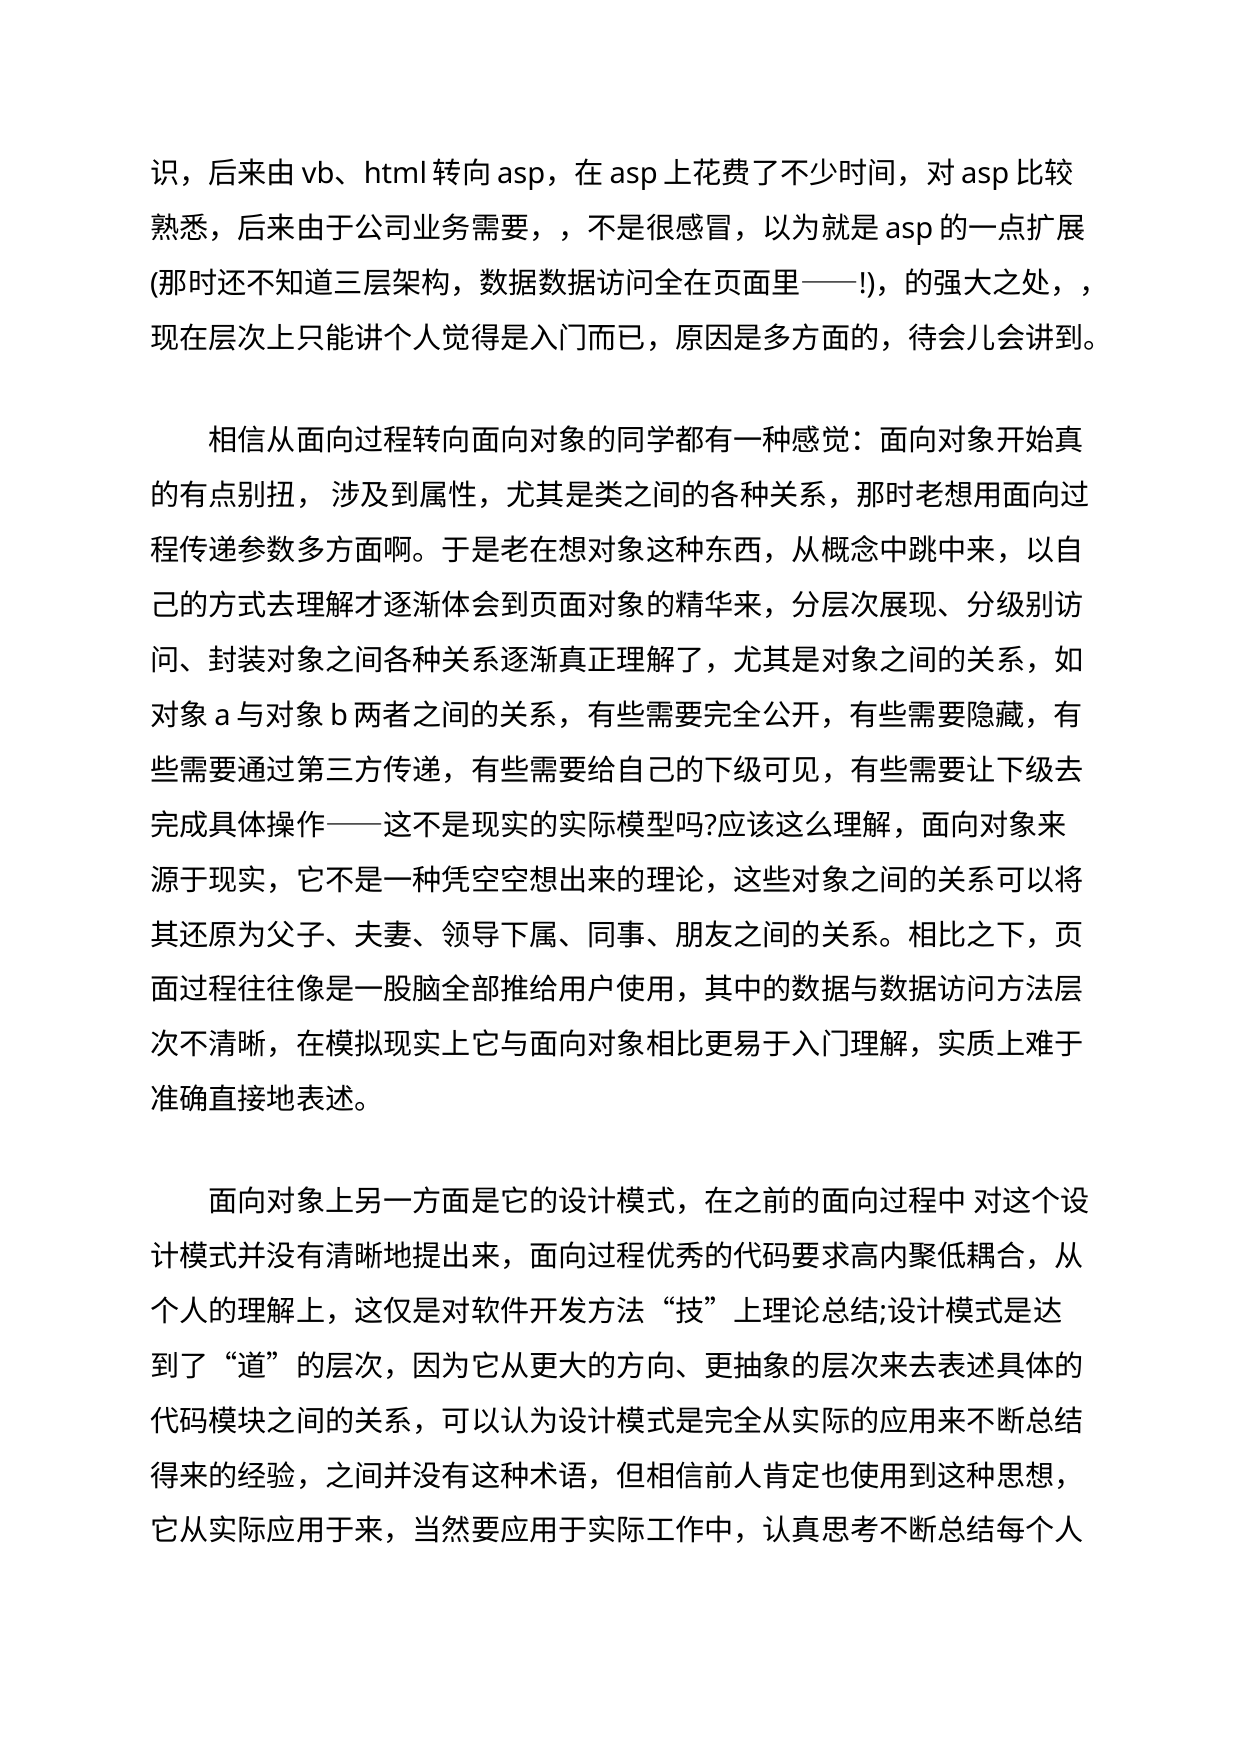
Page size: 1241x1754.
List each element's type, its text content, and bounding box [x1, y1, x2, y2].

text 相信从面向过程转向面向对象的同学都有一种感觉：面向对象开始真的有点别扭， 涉及到属性，尤其是类之间的各种关系，那时老想用面向过程传递参数多方面啊。于是老在想对象这种东西，从概念中跳中来，以自己的方式去理解才逐渐体会到页面对象的精华来，分层次展现、分级别访问、封装对象之间各种关系逐渐真正理解了，尤其是对象之间的关系，如对象a与对象b两者之间的关系，有些需要完全公开，有些需要隐藏，有些需要通过第三方传递，有些需要给自己的下级可见，有些需要让下级去完成具体操作——这不是现实的实际模型吗?应该这么理解，面向对象来源于现实，它不是一种凭空空想出来的理论，这些对象之间的关系可以将其还原为父子、夫妻、领导下属、同事、朋友之间的关系。相比之下，页面过程往往像是一股脑全部推给用户使用，其中的数据与数据访问方法层次不清晰，在模拟现实上它与面向对象相比更易于入门理解，实质上难于准确直接地表述。 [150, 417, 1090, 1118]
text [150, 1177, 1090, 1549]
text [150, 150, 1090, 357]
